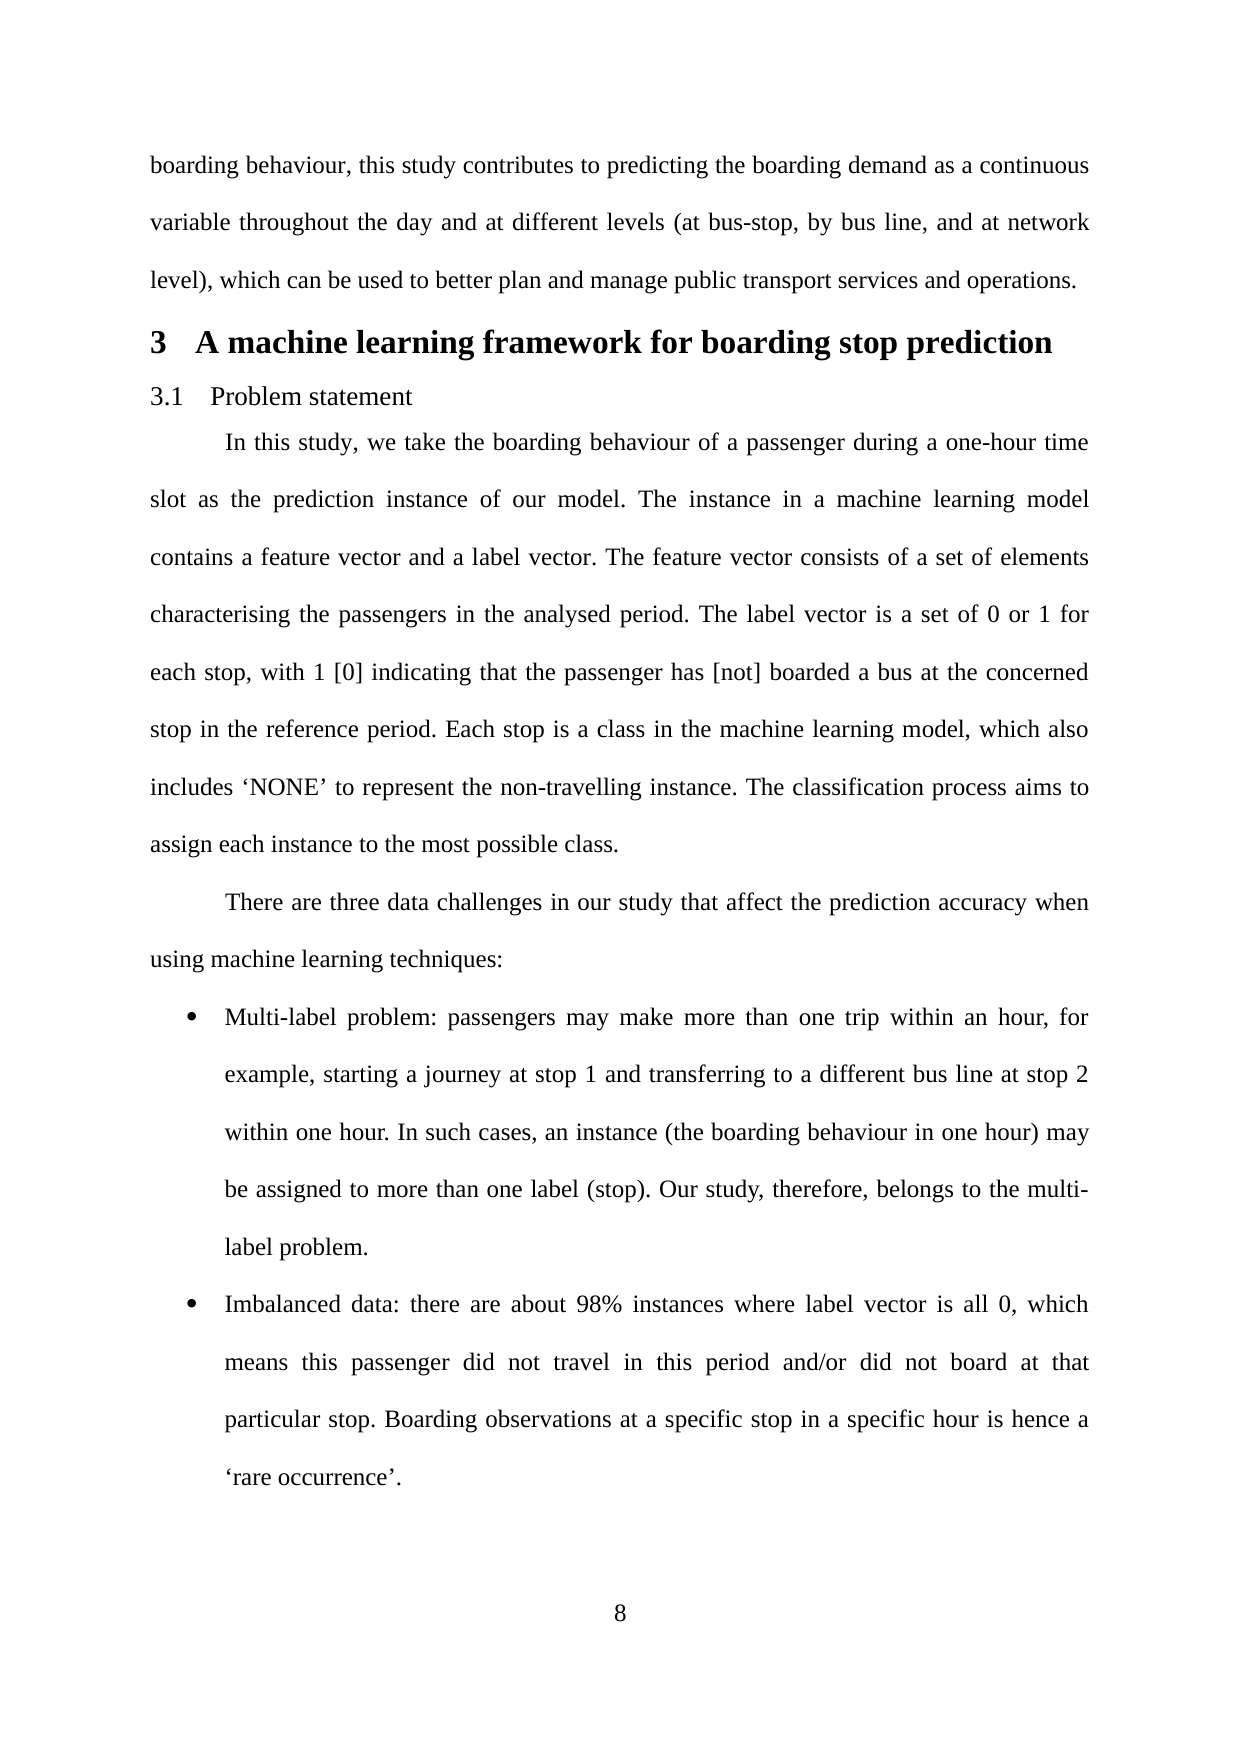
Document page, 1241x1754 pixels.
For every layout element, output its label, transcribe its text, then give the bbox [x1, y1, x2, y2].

subtitle Problem statement [150, 380, 1090, 411]
text In this study, we take the boarding behaviour of a passenger during a one-hour time slot as the prediction instance of our model. The instance in a machine learning model contains a feature vector and a label vector. The feature vector consists of a set of elements characterising the passengers in the analysed period. The label vector is a set of 0 or 1 for each stop, with 1 [0] indicating that the passenger has [not] boarded a bus at the concerned stop in the reference period. Each stop is a class in the machine learning model, which also includes ‘NONE’ to represent the non-travelling instance. The classification process aims to assign each instance to the most possible class. [150, 427, 1090, 858]
text There are three data challenges in our study that affect the prediction accuracy when using machine learning techniques: [150, 887, 1090, 973]
subtitle A machine learning framework for boarding stop prediction [150, 322, 1090, 361]
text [150, 150, 1090, 294]
list Imbalanced data: there are about 98% instances where label vector is all 0, which means this passenger did not travel in this period and/or did not board at that particular stop. Boarding observations at a specific stop in a specific hour is hence a ‘rare occurrence’. [187, 1289, 1090, 1490]
list Multi-label problem: passengers may make more than one trip within an hour, for example, starting a journey at stop 1 and transferring to a different bus line at stop 2 within one hour. In such cases, an instance (the boarding behaviour in one hour) may be assigned to more than one label (stop). Our study, therefore, belongs to the multi-label problem. [187, 1002, 1090, 1260]
